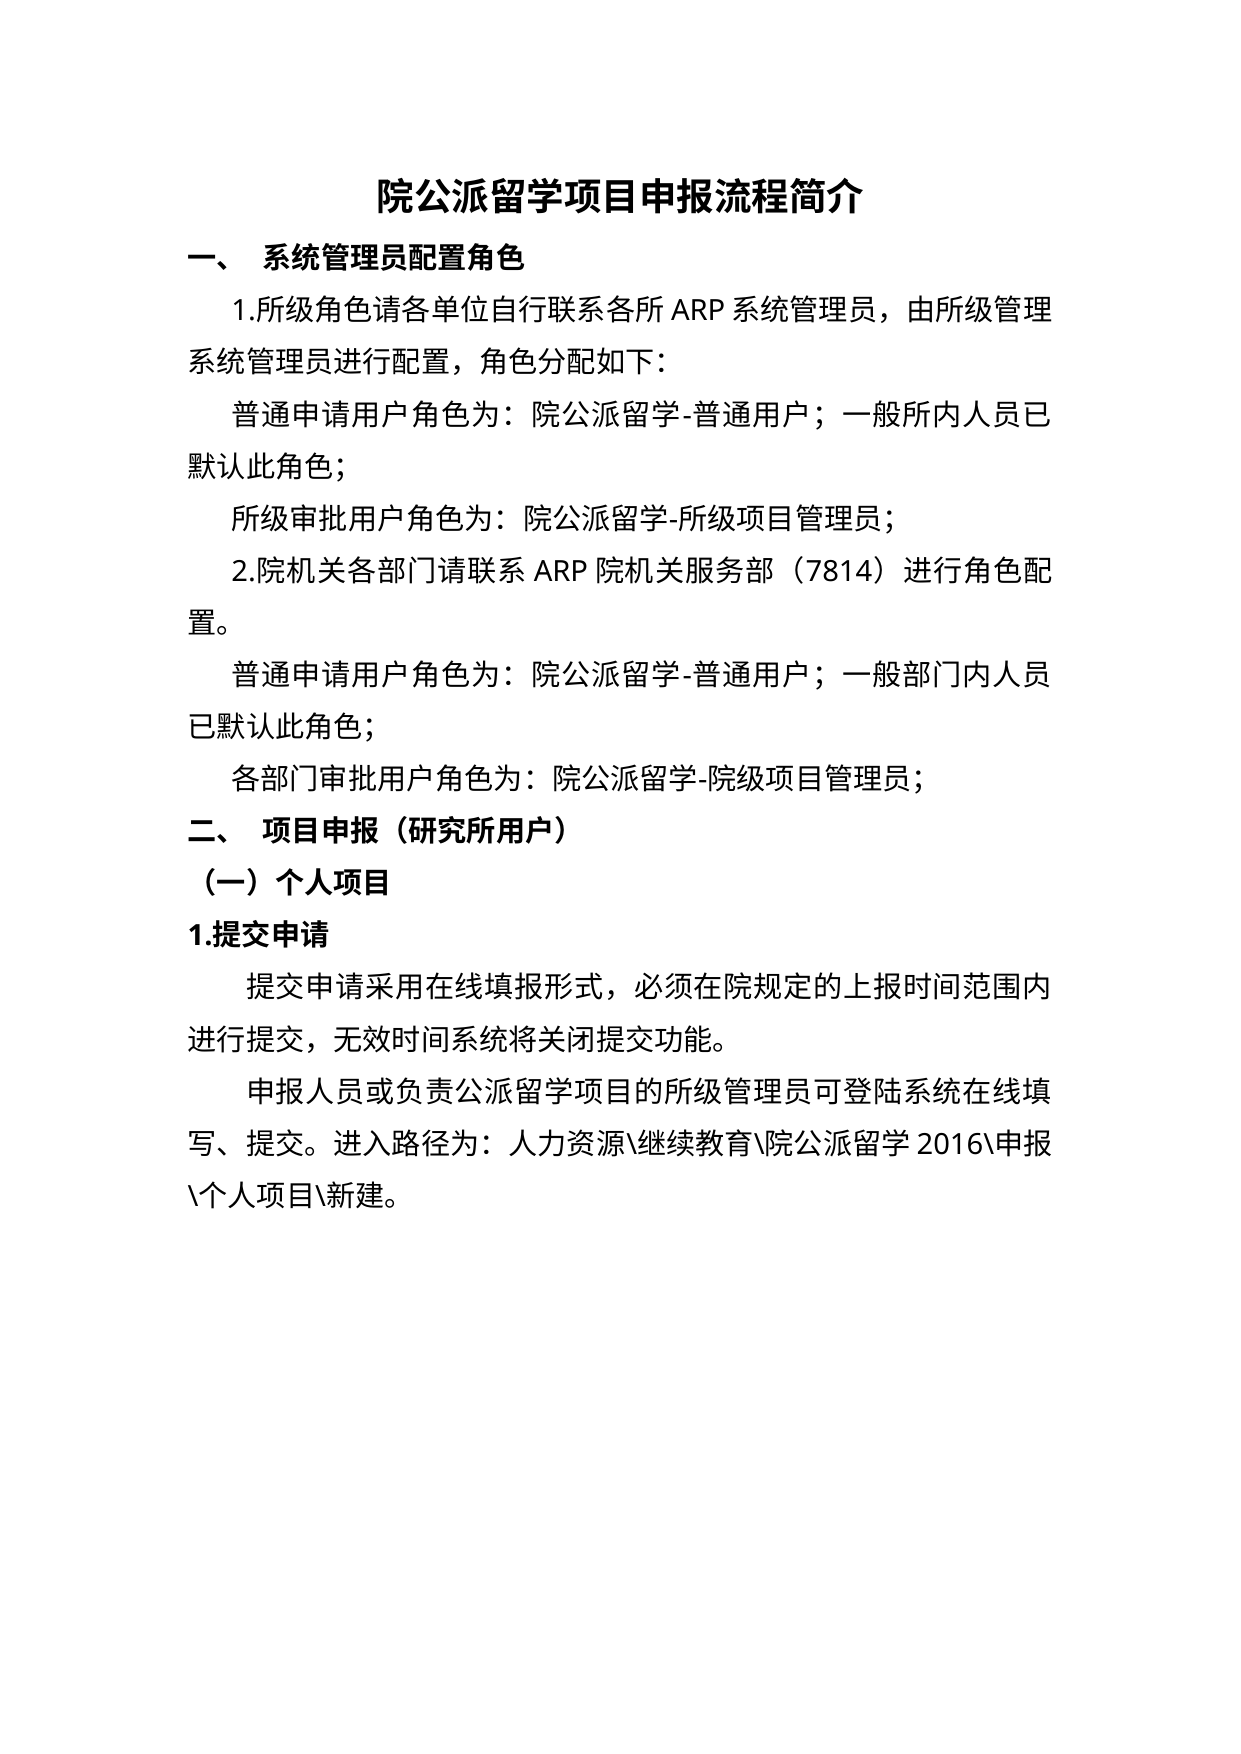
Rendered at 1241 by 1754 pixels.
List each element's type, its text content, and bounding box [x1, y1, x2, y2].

text 院公派留学项目申报流程简介 [187, 162, 1053, 227]
text 1.提交申请 [187, 904, 1053, 956]
text 2.院机关各部门请联系ARP院机关服务部（7814）进行角色配置。 [187, 539, 1053, 644]
text 普通申请用户角色为：院公派留学-普通用户；一般部门内人员已默认此角色； [187, 644, 1053, 748]
list 系统管理员配置角色 [187, 227, 1053, 279]
text 1.所级角色请各单位自行联系各所ARP系统管理员，由所级管理系统管理员进行配置，角色分配如下： [187, 279, 1053, 383]
text 申报人员或负责公派留学项目的所级管理员可登陆系统在线填写、提交。进入路径为：人力资源\继续教育\院公派留学2016\申报\个人项目\新建。 [187, 1060, 1053, 1217]
text 各部门审批用户角色为：院公派留学-院级项目管理员； [187, 748, 1053, 800]
text 普通申请用户角色为：院公派留学-普通用户；一般所内人员已默认此角色； [187, 383, 1053, 487]
text 提交申请采用在线填报形式，必须在院规定的上报时间范围内进行提交，无效时间系统将关闭提交功能。 [187, 956, 1053, 1060]
list 项目申报（研究所用户） [187, 800, 1053, 852]
text （一）个人项目 [187, 852, 1053, 904]
text 所级审批用户角色为：院公派留学-所级项目管理员； [187, 487, 1053, 539]
